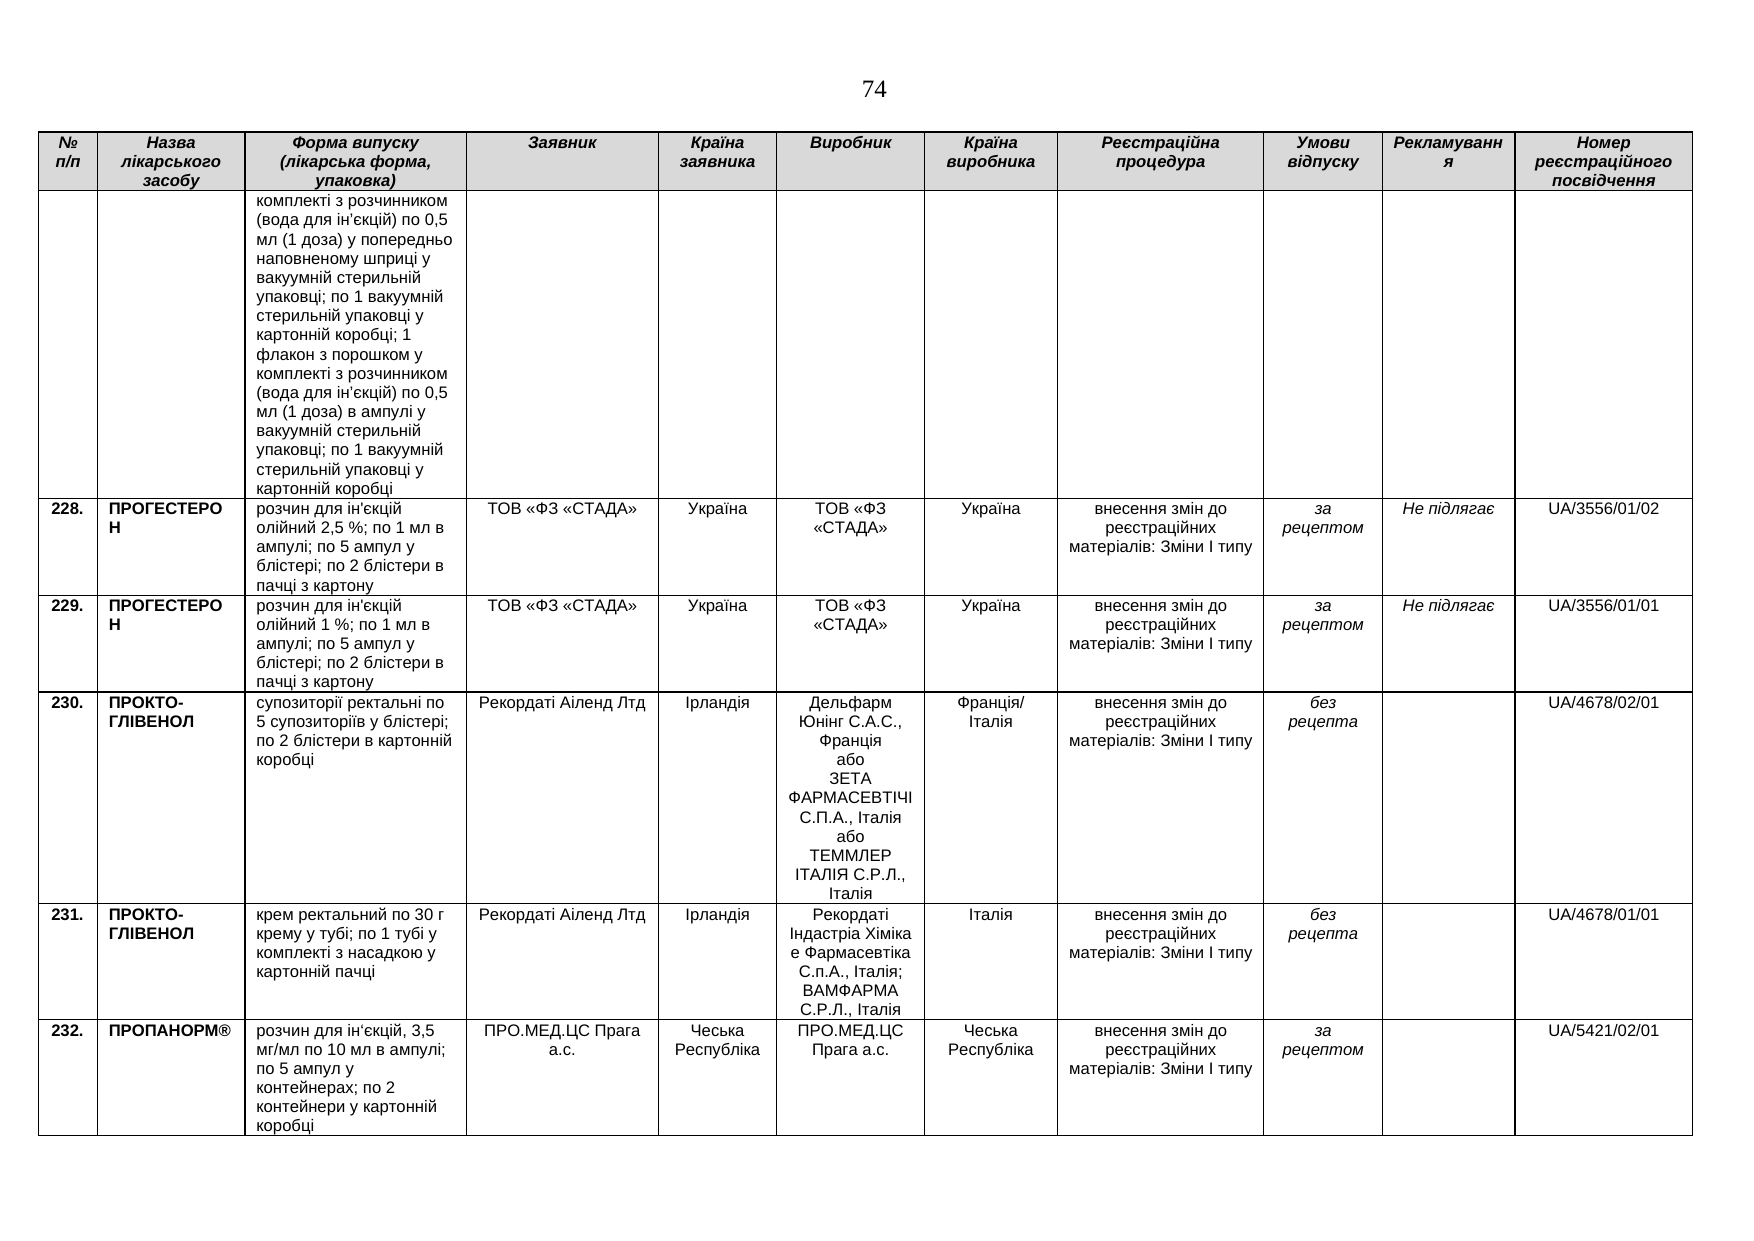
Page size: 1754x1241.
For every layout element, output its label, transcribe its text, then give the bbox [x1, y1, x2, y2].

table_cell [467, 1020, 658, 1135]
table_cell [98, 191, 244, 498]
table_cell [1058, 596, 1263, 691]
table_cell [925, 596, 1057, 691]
table_header Виробник [777, 133, 924, 190]
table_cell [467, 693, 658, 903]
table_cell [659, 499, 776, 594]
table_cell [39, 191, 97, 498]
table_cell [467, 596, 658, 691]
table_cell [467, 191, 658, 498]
table_header Назва лікарського засобу [98, 133, 244, 190]
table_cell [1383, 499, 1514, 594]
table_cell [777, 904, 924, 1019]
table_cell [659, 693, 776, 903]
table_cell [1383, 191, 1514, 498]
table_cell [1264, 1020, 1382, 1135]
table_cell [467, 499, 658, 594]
table_header Реєстраційна процедура [1058, 133, 1263, 190]
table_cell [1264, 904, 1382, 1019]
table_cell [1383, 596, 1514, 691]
table_header Номер реєстраційного посвідчення [1516, 133, 1692, 190]
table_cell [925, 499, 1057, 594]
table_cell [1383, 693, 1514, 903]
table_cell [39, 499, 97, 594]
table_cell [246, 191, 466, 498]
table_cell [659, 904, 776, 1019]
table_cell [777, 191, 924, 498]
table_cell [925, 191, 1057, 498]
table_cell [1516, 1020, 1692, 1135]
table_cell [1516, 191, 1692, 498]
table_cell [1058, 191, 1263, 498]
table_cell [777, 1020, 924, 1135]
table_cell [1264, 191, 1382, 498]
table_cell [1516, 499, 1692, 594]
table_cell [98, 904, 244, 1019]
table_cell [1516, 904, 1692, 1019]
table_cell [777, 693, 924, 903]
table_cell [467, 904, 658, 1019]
table_header Умови відпуску [1264, 133, 1382, 190]
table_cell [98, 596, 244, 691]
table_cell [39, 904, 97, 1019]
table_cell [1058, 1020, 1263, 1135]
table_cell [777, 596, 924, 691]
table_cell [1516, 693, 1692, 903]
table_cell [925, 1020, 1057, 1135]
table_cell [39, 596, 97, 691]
table_header Країна заявника [659, 133, 776, 190]
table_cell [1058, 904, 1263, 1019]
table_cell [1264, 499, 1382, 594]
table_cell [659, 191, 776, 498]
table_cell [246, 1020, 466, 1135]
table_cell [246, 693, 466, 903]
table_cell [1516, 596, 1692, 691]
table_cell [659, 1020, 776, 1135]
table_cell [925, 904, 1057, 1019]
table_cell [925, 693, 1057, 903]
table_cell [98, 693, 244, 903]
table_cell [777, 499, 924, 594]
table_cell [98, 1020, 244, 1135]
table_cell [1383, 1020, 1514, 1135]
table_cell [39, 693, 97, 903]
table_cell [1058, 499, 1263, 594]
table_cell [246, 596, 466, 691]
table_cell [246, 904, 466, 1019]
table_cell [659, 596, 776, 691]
table_header № п/п [39, 133, 97, 190]
table_header Форма випуску (лікарська форма, упаковка) [246, 133, 466, 190]
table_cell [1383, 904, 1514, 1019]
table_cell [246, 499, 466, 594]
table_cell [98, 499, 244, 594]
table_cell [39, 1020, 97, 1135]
table_header Країна виробника [925, 133, 1057, 190]
table_header Заявник [467, 133, 658, 190]
table_header Рекламування [1383, 133, 1514, 190]
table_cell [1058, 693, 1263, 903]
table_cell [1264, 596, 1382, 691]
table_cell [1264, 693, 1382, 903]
